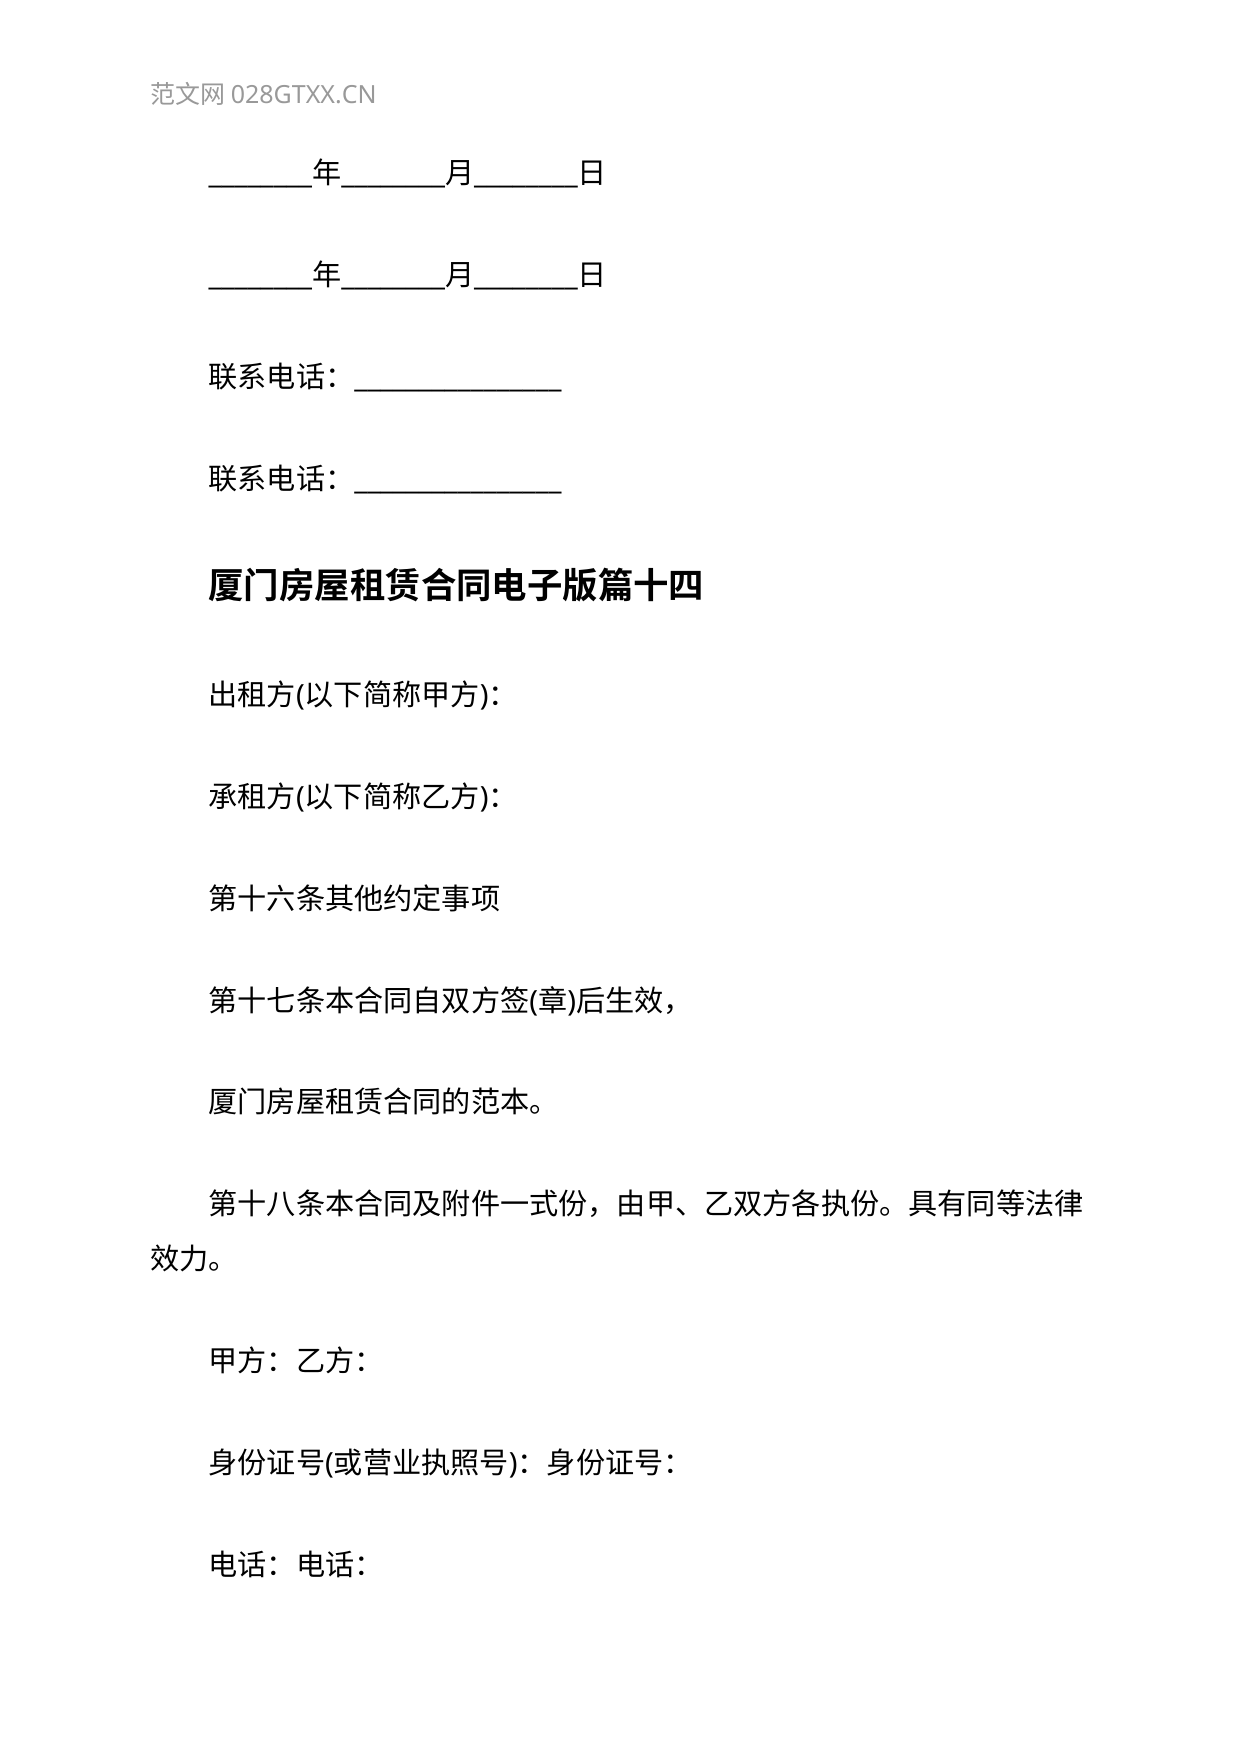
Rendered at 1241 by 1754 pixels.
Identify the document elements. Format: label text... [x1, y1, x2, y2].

text 承租方(以下简称乙方)： [150, 773, 1090, 816]
text 厦门房屋租赁合同电子版篇十四 [150, 558, 1090, 609]
text 电话：电话： [150, 1541, 1090, 1583]
text 第十七条本合同自双方签(章)后生效， [150, 977, 1090, 1019]
text 身份证号(或营业执照号)：身份证号： [150, 1439, 1090, 1482]
text 出租方(以下简称甲方)： [150, 671, 1090, 714]
text 第十六条其他约定事项 [150, 875, 1090, 918]
text ________年________月________日 [150, 252, 1090, 294]
text 联系电话：________________ [150, 456, 1090, 498]
text 厦门房屋租赁合同的范本。 [150, 1079, 1090, 1121]
text 第十八条本合同及附件一式份，由甲、乙双方各执份。具有同等法律效力。 [150, 1181, 1090, 1278]
text ________年________月________日 [150, 150, 1090, 192]
text 联系电话：________________ [150, 354, 1090, 396]
text 甲方：乙方： [150, 1337, 1090, 1380]
